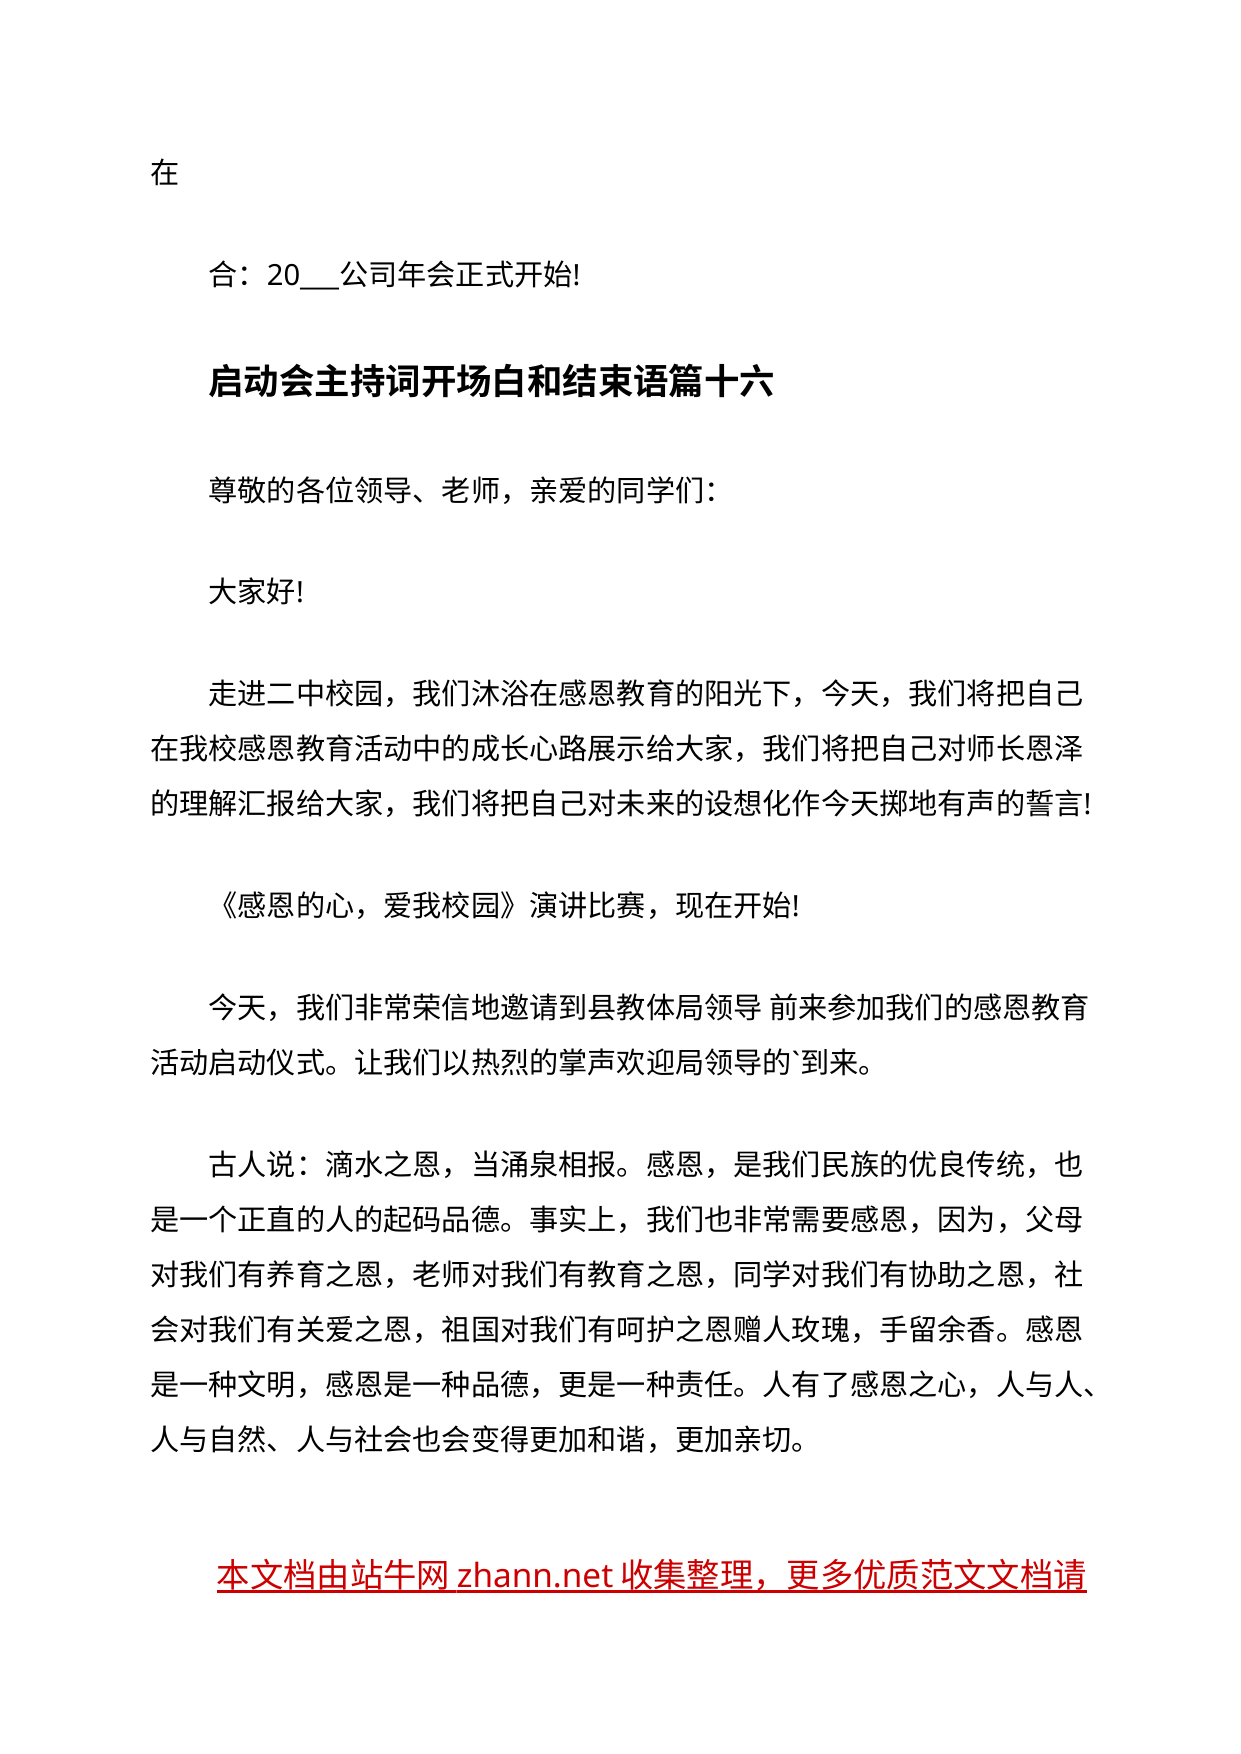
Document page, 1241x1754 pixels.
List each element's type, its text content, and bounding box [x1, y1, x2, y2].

text 古人说：滴水之恩，当涌泉相报。感恩，是我们民族的优良传统，也是一个正直的人的起码品德。事实上，我们也非常需要感恩，因为，父母对我们有养育之恩，老师对我们有教育之恩，同学对我们有协助之恩，社会对我们有关爱之恩，祖国对我们有呵护之恩赠人玫瑰，手留余香。感恩是一种文明，感恩是一种品德，更是一种责任。人有了感恩之心，人与人、人与自然、人与社会也会变得更加和谐，更加亲切。 [150, 1142, 1090, 1458]
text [150, 1549, 1090, 1597]
text 走进二中校园，我们沐浴在感恩教育的阳光下，今天，我们将把自己在我校感恩教育活动中的成长心路展示给大家，我们将把自己对师长恩泽的理解汇报给大家，我们将把自己对未来的设想化作今天掷地有声的誓言! [150, 671, 1090, 823]
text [150, 150, 1090, 192]
text 今天，我们非常荣信地邀请到县教体局领导 前来参加我们的感恩教育活动启动仪式。让我们以热烈的掌声欢迎局领导的`到来。 [150, 985, 1090, 1082]
text 尊敬的各位领导、老师，亲爱的同学们： [150, 467, 1090, 509]
text 《感恩的心，爱我校园》演讲比赛，现在开始! [150, 883, 1090, 925]
text 大家好! [150, 569, 1090, 611]
text 启动会主持词开场白和结束语篇十六 [150, 354, 1090, 405]
text 合：20___公司年会正式开始! [150, 252, 1090, 294]
